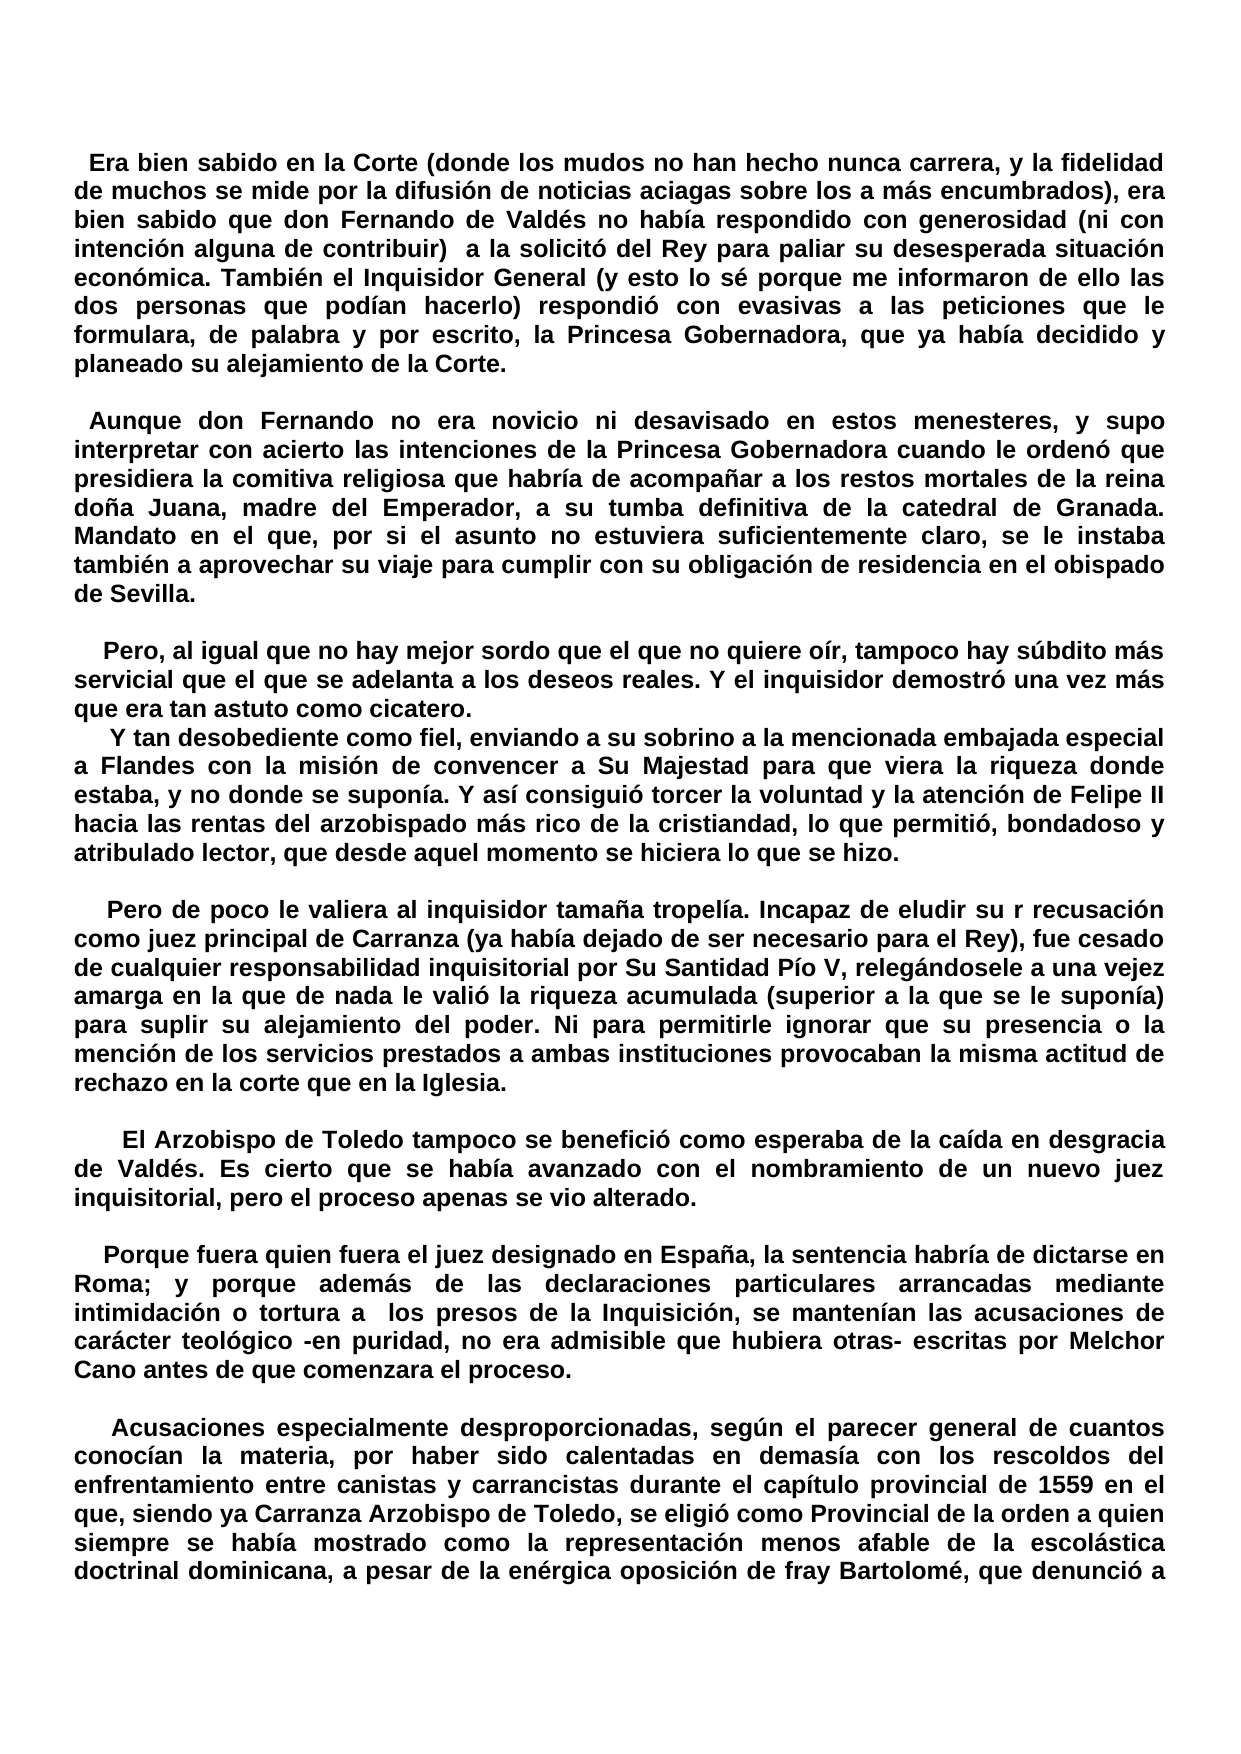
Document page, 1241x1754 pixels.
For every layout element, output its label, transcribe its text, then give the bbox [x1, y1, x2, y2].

text Pero de poco le valiera al inquisidor tamaña tropelía. Incapaz de eludir su r recusación como juez principal de Carranza (ya había dejado de ser necesario para el Rey), fue cesado de cualquier responsabilidad inquisitorial por Su Santidad Pío V, relegándosele a una vejez amarga en la que de nada le valió la riqueza acumulada (superior a la que se le suponía) para suplir su alejamiento del poder. Ni para permitirle ignorar que su presencia o la mención de los servicios prestados a ambas instituciones provocaban la misma actitud de rechazo en la corte que en la Iglesia. [74, 895, 1167, 1096]
text Pero, al igual que no hay mejor sordo que el que no quiere oír, tampoco hay súbdito más servicial que el que se adelanta a los deseos reales. Y el inquisidor demostró una vez más que era tan astuto como cicatero. [74, 636, 1167, 723]
text Y tan desobediente como fiel, enviando a su sobrino a la mencionada embajada especial a Flandes con la misión de convencer a Su Majestad para que viera la riqueza donde estaba, y no donde se suponía. Y así consiguió torcer la voluntad y la atención de Felipe II hacia las rentas del arzobispado más rico de la cristiandad, lo que permitió, bondadoso y atribulado lector, que desde aquel momento se hiciera lo que se hizo. [74, 723, 1167, 866]
text Aunque don Fernando no era novicio ni desavisado en estos menesteres, y supo interpretar con acierto las intenciones de la Princesa Gobernadora cuando le ordenó que presidiera la comitiva religiosa que habría de acompañar a los restos mortales de la reina doña Juana, madre del Emperador, a su tumba definitiva de la catedral de Granada. Mandato en el que, por si el asunto no estuviera suficientemente claro, se le instaba también a aprovechar su viaje para cumplir con su obligación de residencia en el obispado de Sevilla. [74, 406, 1167, 608]
text Porque fuera quien fuera el juez designado en España, la sentencia habría de dictarse en Roma; y porque además de las declaraciones particulares arrancadas mediante intimidación o tortura a los presos de la Inquisición, se mantenían las acusaciones de carácter teológico -en puridad, no era admisible que hubiera otras- escritas por Melchor Cano antes de que comenzara el proceso. [74, 1240, 1167, 1384]
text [74, 1413, 1167, 1585]
text El Arzobispo de Toledo tampoco se benefició como esperaba de la caída en desgracia de Valdés. Es cierto que se había avanzado con el nombramiento de un nuevo juez inquisitorial, pero el proceso apenas se vio alterado. [74, 1125, 1167, 1211]
text Era bien sabido en la Corte (donde los mudos no han hecho nunca carrera, y la fidelidad de muchos se mide por la difusión de noticias aciagas sobre los a más encumbrados), era bien sabido que don Fernando de Valdés no había respondido con generosidad (ni con intención alguna de contribuir) a la solicitó del Rey para paliar su desesperada situación económica. También el Inquisidor General (y esto lo sé porque me informaron de ello las dos personas que podían hacerlo) respondió con evasivas a las peticiones que le formulara, de palabra y por escrito, la Princesa Gobernadora, que ya había decidido y planeado su alejamiento de la Corte. [74, 148, 1167, 378]
